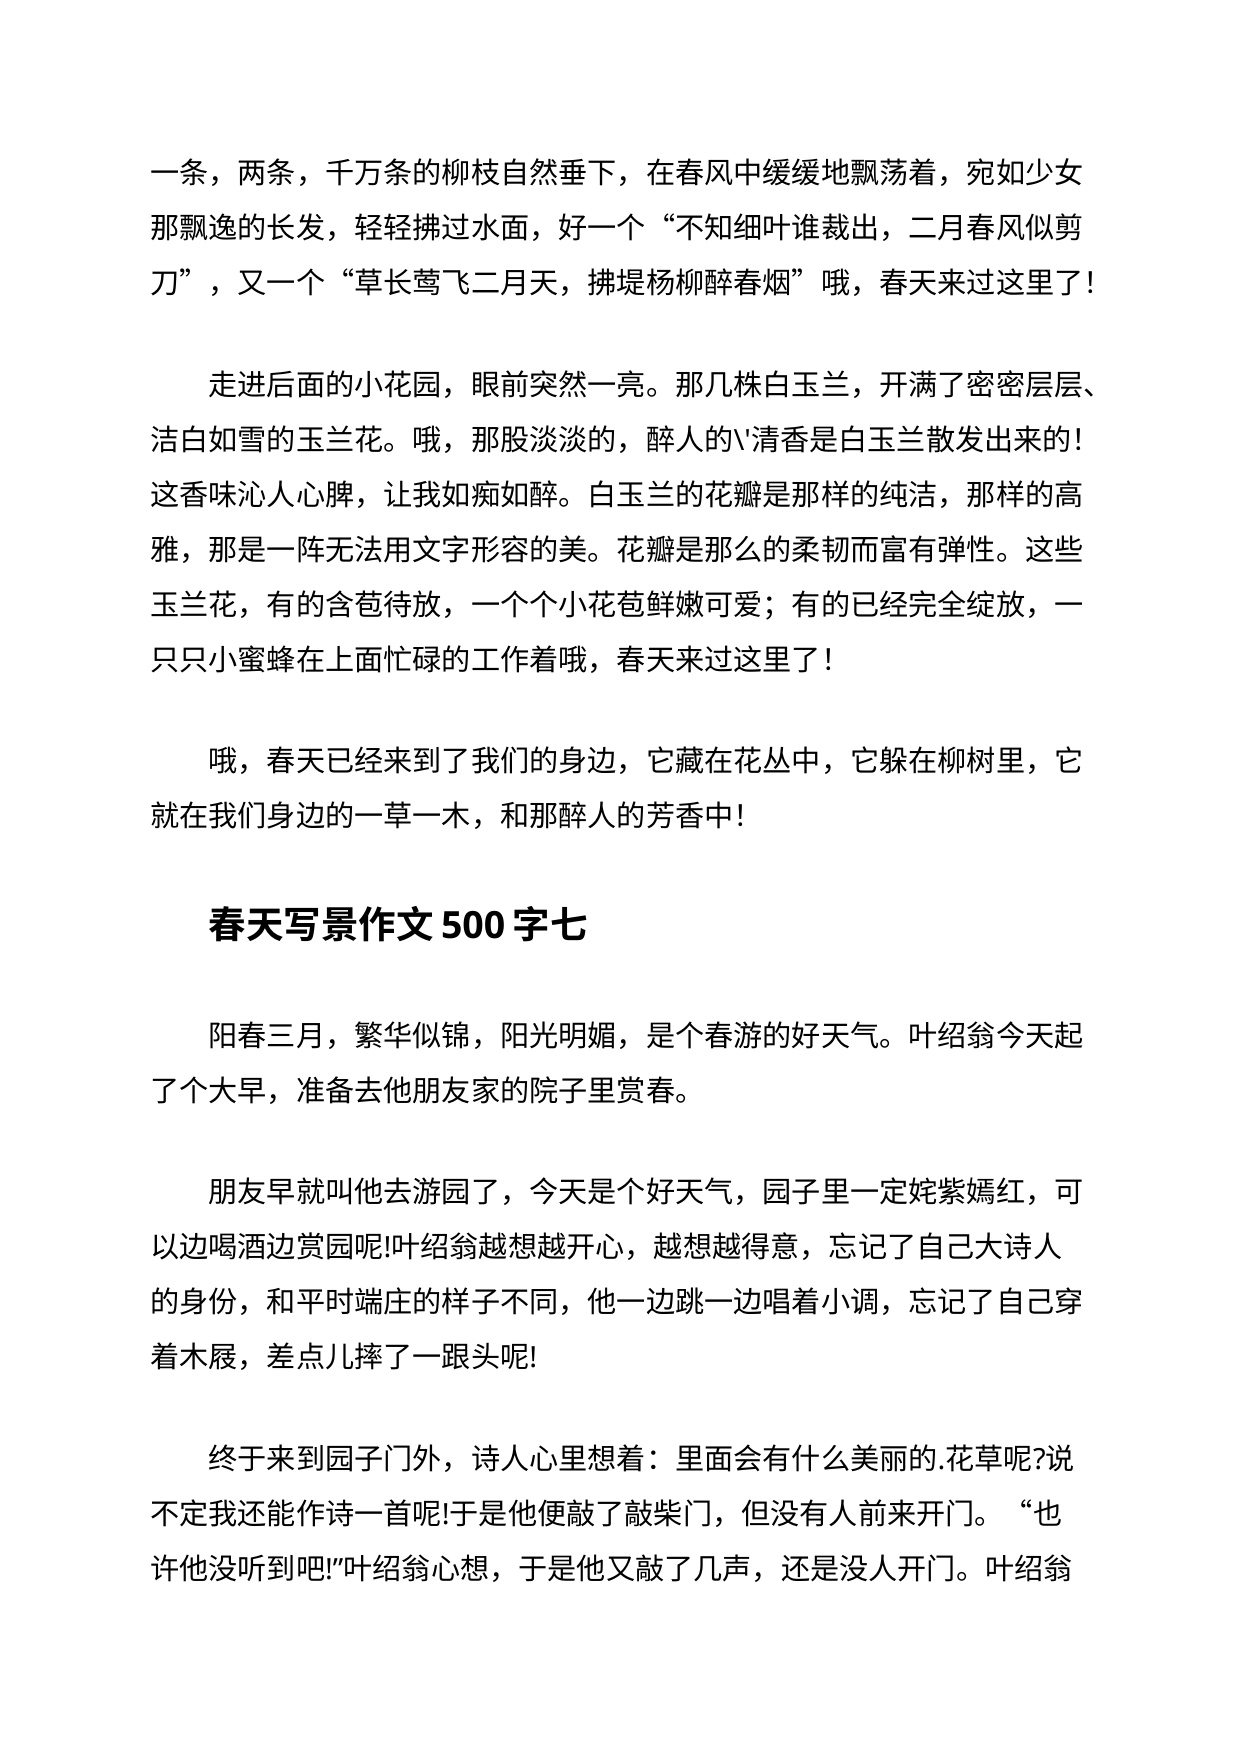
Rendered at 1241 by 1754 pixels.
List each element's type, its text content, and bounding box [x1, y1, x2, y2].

text 阳春三月，繁华似锦，阳光明媚，是个春游的好天气。叶绍翁今天起了个大早，准备去他朋友家的院子里赏春。 [150, 1012, 1090, 1109]
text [150, 150, 1090, 302]
text 春天写景作文500字七 [150, 894, 1090, 949]
text 走进后面的小花园，眼前突然一亮。那几株白玉兰，开满了密密层层、洁白如雪的玉兰花。哦，那股淡淡的，醉人的\'清香是白玉兰散发出来的！这香味沁人心脾，让我如痴如醉。白玉兰的花瓣是那样的纯洁，那样的高雅，那是一阵无法用文字形容的美。花瓣是那么的柔韧而富有弹性。这些玉兰花，有的含苞待放，一个个小花苞鲜嫩可爱；有的已经完全绽放，一只只小蜜蜂在上面忙碌的工作着哦，春天来过这里了！ [150, 362, 1090, 678]
text 朋友早就叫他去游园了，今天是个好天气，园子里一定姹紫嫣红，可以边喝酒边赏园呢!叶绍翁越想越开心，越想越得意，忘记了自己大诗人的身份，和平时端庄的样子不同，他一边跳一边唱着小调，忘记了自己穿着木屐，差点儿摔了一跟头呢! [150, 1169, 1090, 1376]
text 哦，春天已经来到了我们的身边，它藏在花丛中，它躲在柳树里，它就在我们身边的一草一木，和那醉人的芳香中！ [150, 738, 1090, 835]
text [150, 1436, 1090, 1588]
